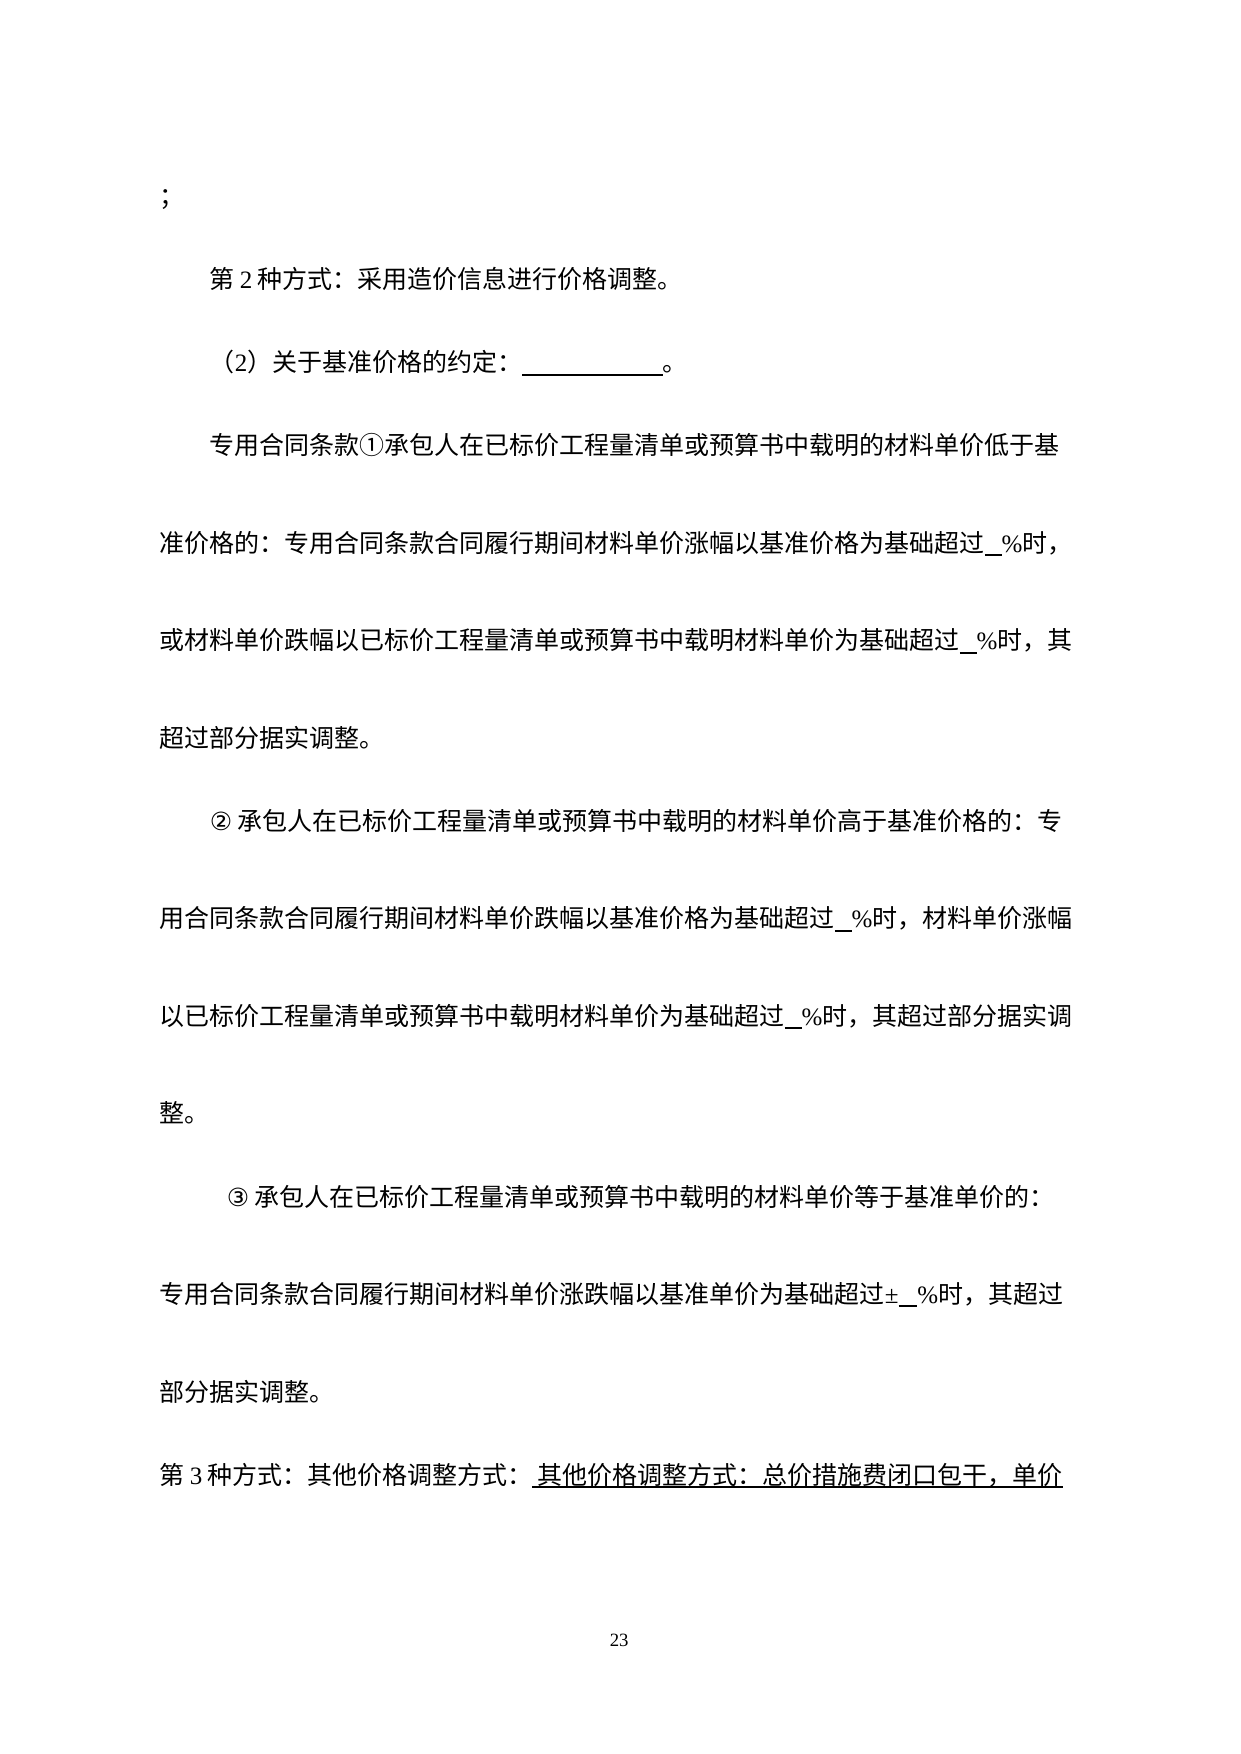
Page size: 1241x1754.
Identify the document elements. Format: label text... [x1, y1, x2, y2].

text 专用合同条款①承包人在已标价工程量清单或预算书中载明的材料单价低于基准价格的：专用合同条款合同履行期间材料单价涨幅以基准价格为基础超过 %时，或材料单价跌幅以已标价工程量清单或预算书中载明材料单价为基础超过 %时，其超过部分据实调整。 [159, 411, 1078, 769]
text ②承包人在已标价工程量清单或预算书中载明的材料单价高于基准价格的：专用合同条款合同履行期间材料单价跌幅以基准价格为基础超过 %时，材料单价涨幅以已标价工程量清单或预算书中载明材料单价为基础超过 %时，其超过部分据实调整。 [159, 787, 1078, 1144]
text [159, 162, 1078, 227]
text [159, 1441, 1078, 1506]
text ③承包人在已标价工程量清单或预算书中载明的材料单价等于基准单价的：专用合同条款合同履行期间材料单价涨跌幅以基准单价为基础超过± %时，其超过部分据实调整。 [159, 1163, 1078, 1423]
text （2）关于基准价格的约定： 。 [159, 328, 1078, 393]
text 第2种方式：采用造价信息进行价格调整。 [159, 245, 1078, 310]
